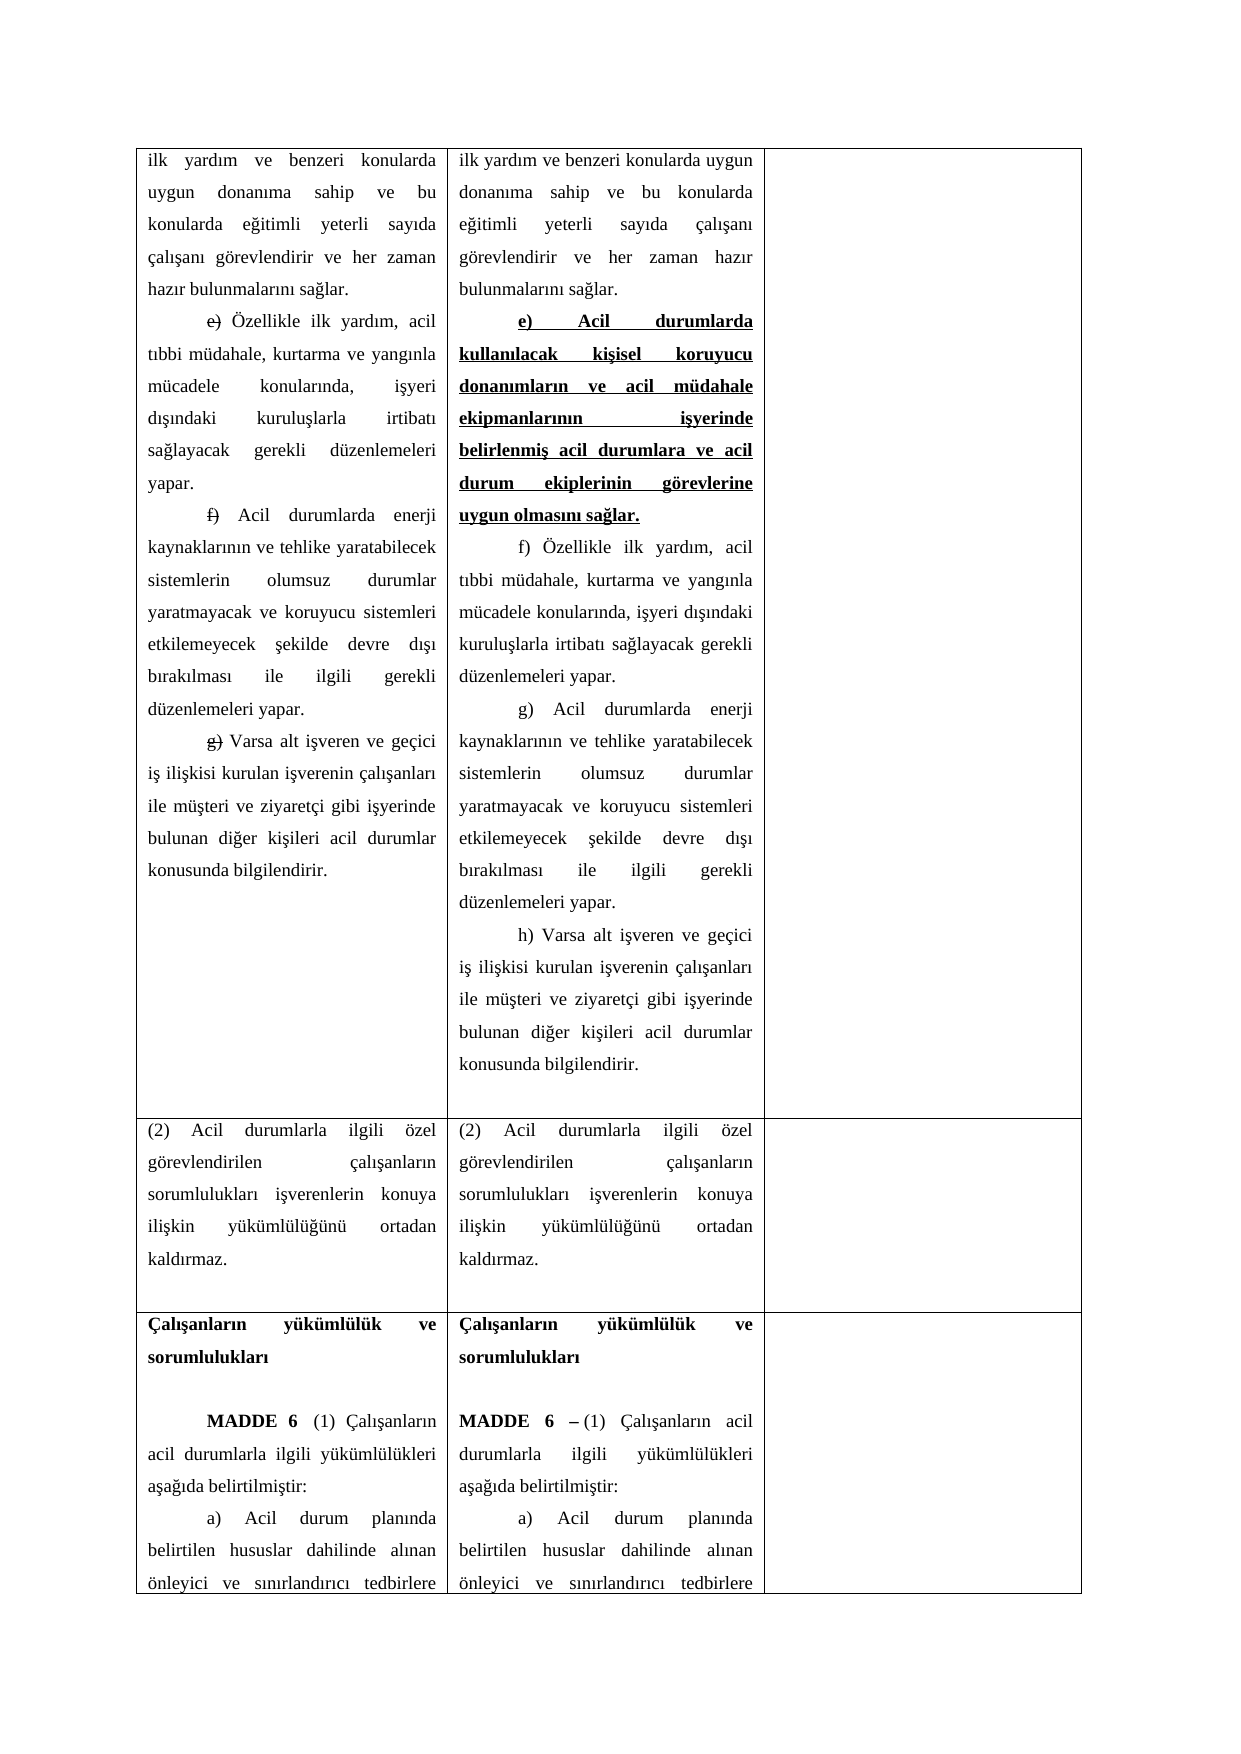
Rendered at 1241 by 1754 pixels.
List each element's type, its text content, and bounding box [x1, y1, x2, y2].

table_cell [765, 1313, 1081, 1593]
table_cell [448, 1313, 764, 1593]
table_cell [137, 149, 447, 1117]
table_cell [448, 149, 764, 1117]
table_cell [765, 1119, 1081, 1312]
table_cell (2) Acil durumlarla ilgili özel görevlendirilen çalışanların sorumlulukları işverenlerin konuya ilişkin yükümlülüğünü ortadan kaldırmaz. [137, 1119, 447, 1312]
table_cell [765, 149, 1081, 1117]
table_cell (2) Acil durumlarla ilgili özel görevlendirilen çalışanların sorumlulukları işverenlerin konuya ilişkin yükümlülüğünü ortadan kaldırmaz. [448, 1119, 764, 1312]
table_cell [137, 1313, 447, 1593]
